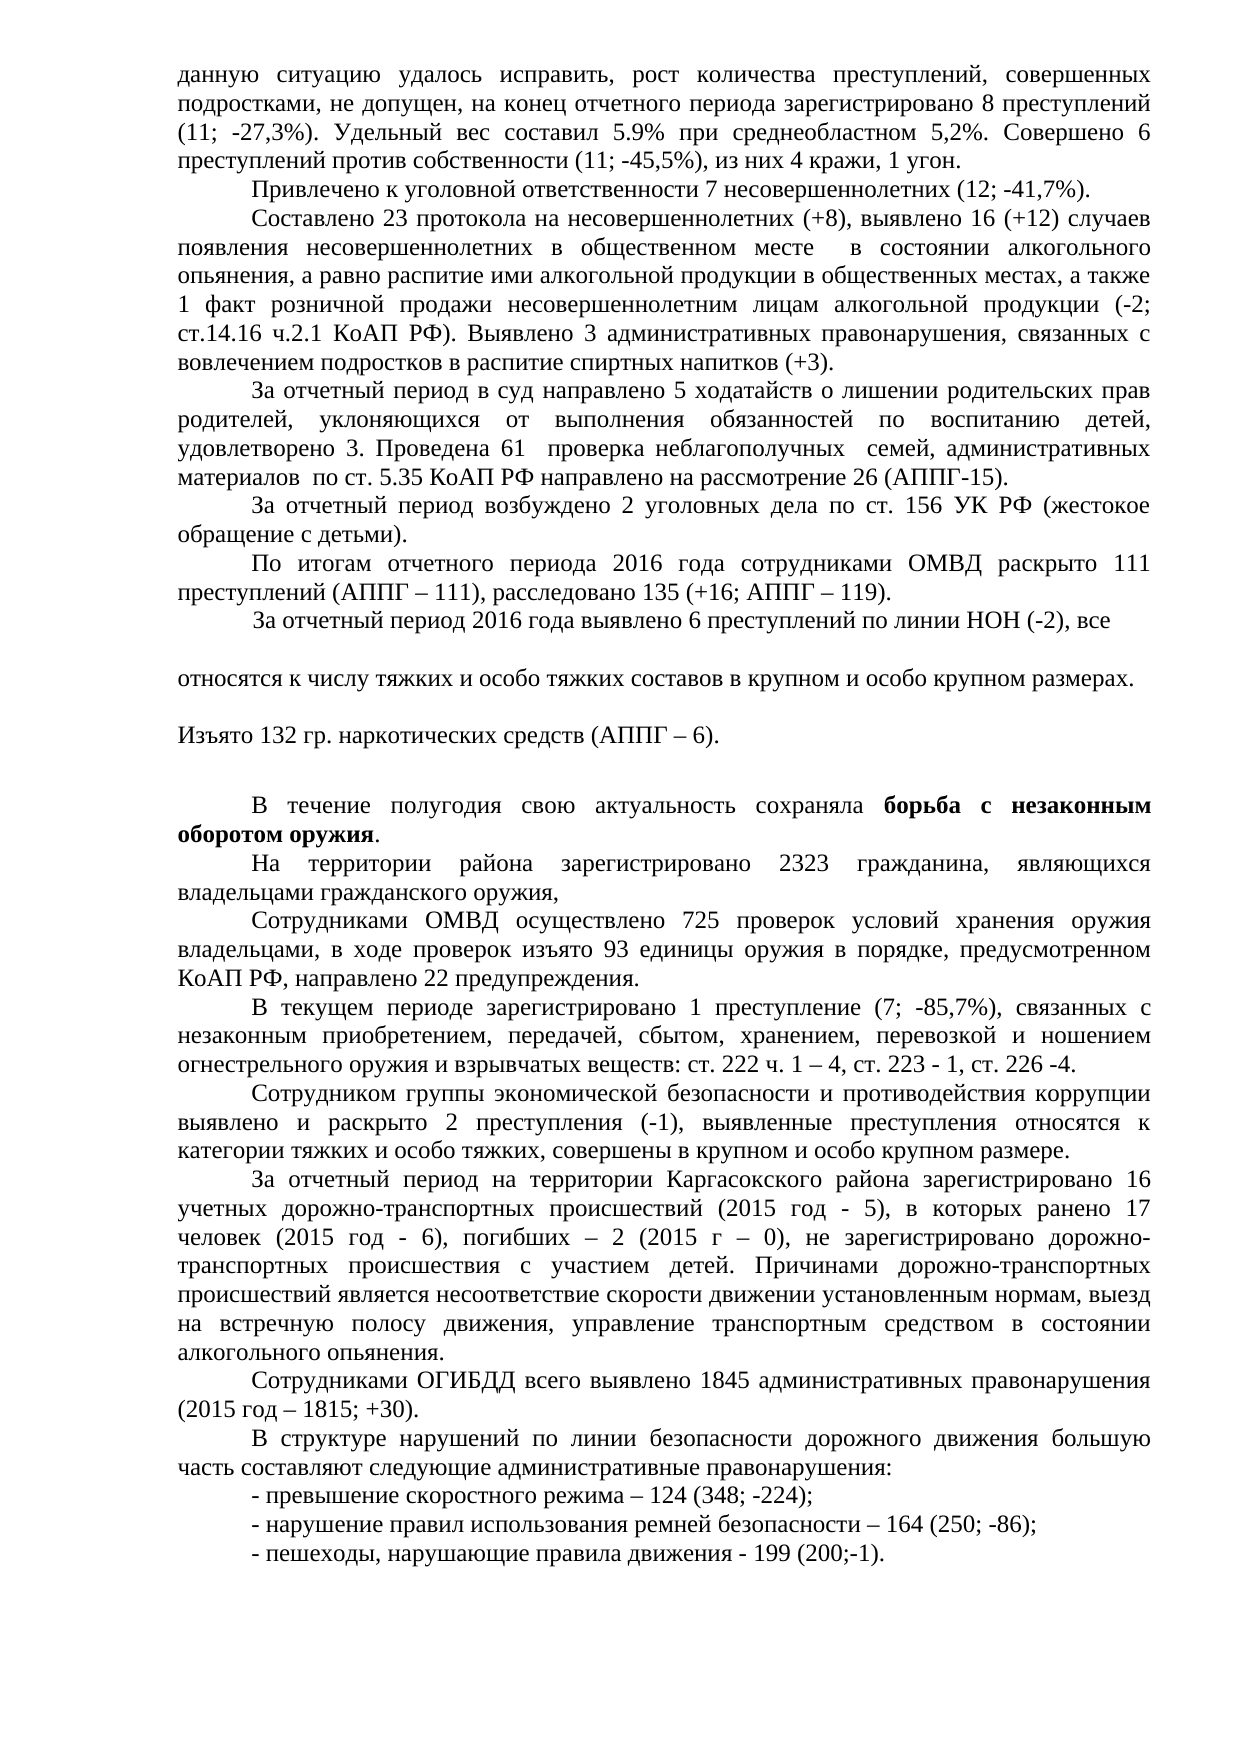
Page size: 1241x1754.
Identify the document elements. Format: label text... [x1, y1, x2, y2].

text В структуре нарушений по линии безопасности дорожного движения большую часть составляют следующие административные правонарушения: [177, 1423, 1152, 1480]
text На территории района зарегистрировано 2323 гражданина, являющихся владельцами гражданского оружия, [177, 848, 1152, 905]
text - превышение скоростного режима – 124 (348; -224); [177, 1480, 1152, 1509]
text Составлено 23 протокола на несовершеннолетних (+8), выявлено 16 (+12) случаев появления несовершеннолетних в общественном месте в состоянии алкогольного опьянения, а равно распитие ими алкогольной продукции в общественных местах, а также 1 факт розничной продажи несовершеннолетним лицам алкогольной продукции (-2; ст.14.16 ч.2.1 КоАП РФ). Выявлено 3 административных правонарушения, связанных с вовлечением подростков в распитие спиртных напитков (+3). [177, 203, 1152, 375]
text - пешеходы, нарушающие правила движения - 199 (200;-1). [177, 1538, 1152, 1567]
text За отчетный период возбуждено 2 уголовных дела по ст. 156 УК РФ (жестокое обращение с детьми). [177, 490, 1152, 548]
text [177, 59, 1152, 174]
text В текущем периоде зарегистрировано 1 преступление (7; -85,7%), связанных с незаконным приобретением, передачей, сбытом, хранением, перевозкой и ношением огнестрельного оружия и взрывчатых веществ: ст. 222 ч. 1 – 4, ст. 223 - 1, ст. 226 -4. [177, 992, 1152, 1078]
text Сотрудниками ОГИБДД всего выявлено 1845 административных правонарушения (2015 год – 1815; +30). [177, 1365, 1152, 1423]
text По итогам отчетного периода 2016 года сотрудниками ОМВД раскрыто 111 преступлений (АППГ – 111), расследовано 135 (+16; АППГ – 119). [177, 548, 1152, 605]
text За отчетный период в суд направлено 5 ходатайств о лишении родительских прав родителей, уклоняющихся от выполнения обязанностей по воспитанию детей, удовлетворено 3. Проведена 61 проверка неблагополучных семей, административных материалов по ст. 5.35 КоАП РФ направлено на рассмотрение 26 (АППГ-15). [177, 375, 1152, 490]
text За отчетный период 2016 года выявлено 6 преступлений по линии НОН (-2), все относятся к числу тяжких и особо тяжких составов в крупном и особо крупном размерах. Изъято 132 гр. наркотических средств (АППГ – 6). [177, 605, 1152, 749]
text Привлечено к уголовной ответственности 7 несовершеннолетних (12; -41,7%). [177, 174, 1152, 203]
text Сотрудником группы экономической безопасности и противодействия коррупции выявлено и раскрыто 2 преступления (-1), выявленные преступления относятся к категории тяжких и особо тяжких, совершены в крупном и особо крупном размере. [177, 1078, 1152, 1164]
text В течение полугодия свою актуальность сохраняла борьба с незаконным оборотом оружия. [177, 790, 1152, 848]
text За отчетный период на территории Каргасокского района зарегистрировано 16 учетных дорожно-транспортных происшествий (2015 год - 5), в которых ранено 17 человек (2015 год - 6), погибших – 2 ( – 0), не зарегистрировано дорожно-транспортных происшествия с участием детей. Причинами дорожно-транспортных происшествий является несоответствие скорости движении установленным нормам, выезд на встречную полосу движения, управление транспортным средством в состоянии алкогольного опьянения. [177, 1222, 1152, 1365]
text Сотрудниками ОМВД осуществлено 725 проверок условий хранения оружия владельцами, в ходе проверок изъято 93 единицы оружия в порядке, предусмотренном КоАП РФ, направлено 22 предупреждения. [177, 905, 1152, 992]
text - нарушение правил использования ремней безопасности – 164 (250; -86); [177, 1509, 1152, 1538]
